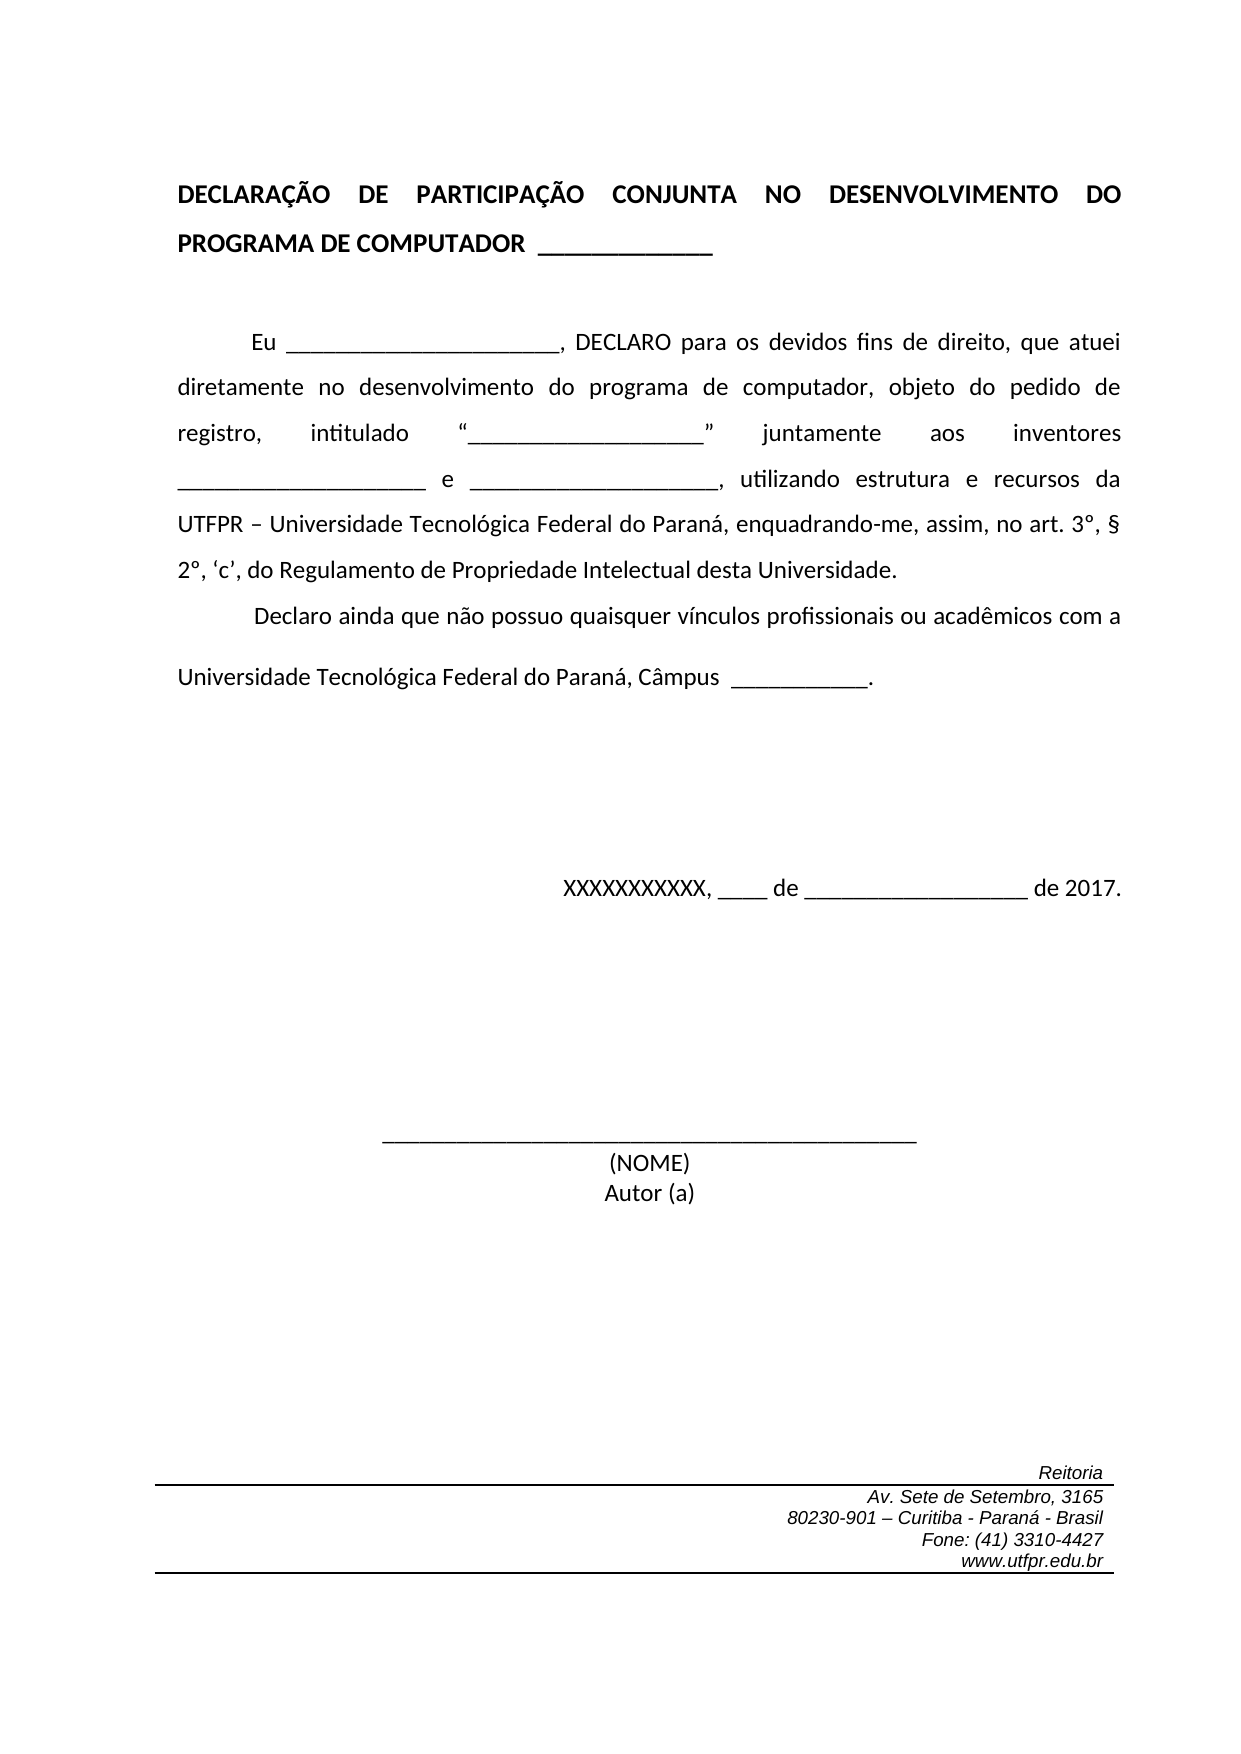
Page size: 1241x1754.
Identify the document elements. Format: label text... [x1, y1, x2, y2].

text Eu ______________________, DECLARO para os devidos fins de direito, que atuei diretamente no desenvolvimento do programa de computador, objeto do pedido de registro, intitulado “___________________” juntamente aos inventores ____________________ e ____________________, utilizando estrutura e recursos da UTFPR – Universidade Tecnológica Federal do Paraná, enquadrando-me, assim, no art. 3º, § 2º, ‘c’, do Regulamento de Propriedade Intelectual desta Universidade. [177, 326, 1122, 585]
text Autor (a) [177, 1178, 1122, 1208]
text ___________________________________________ [177, 1117, 1122, 1147]
text (NOME) [177, 1147, 1122, 1178]
text XXXXXXXXXXX, ____ de __________________ de 2017. [177, 872, 1122, 903]
text DECLARAÇÃO DE PARTICIPAÇÃO CONJUNTA NO DESENVOLVIMENTO DO PROGRAMA DE COMPUTADOR _____________ [177, 177, 1122, 260]
text Declaro ainda que não possuo quaisquer vínculos profissionais ou acadêmicos com a Universidade Tecnológica Federal do Paraná, Câmpus ___________. [177, 600, 1122, 692]
